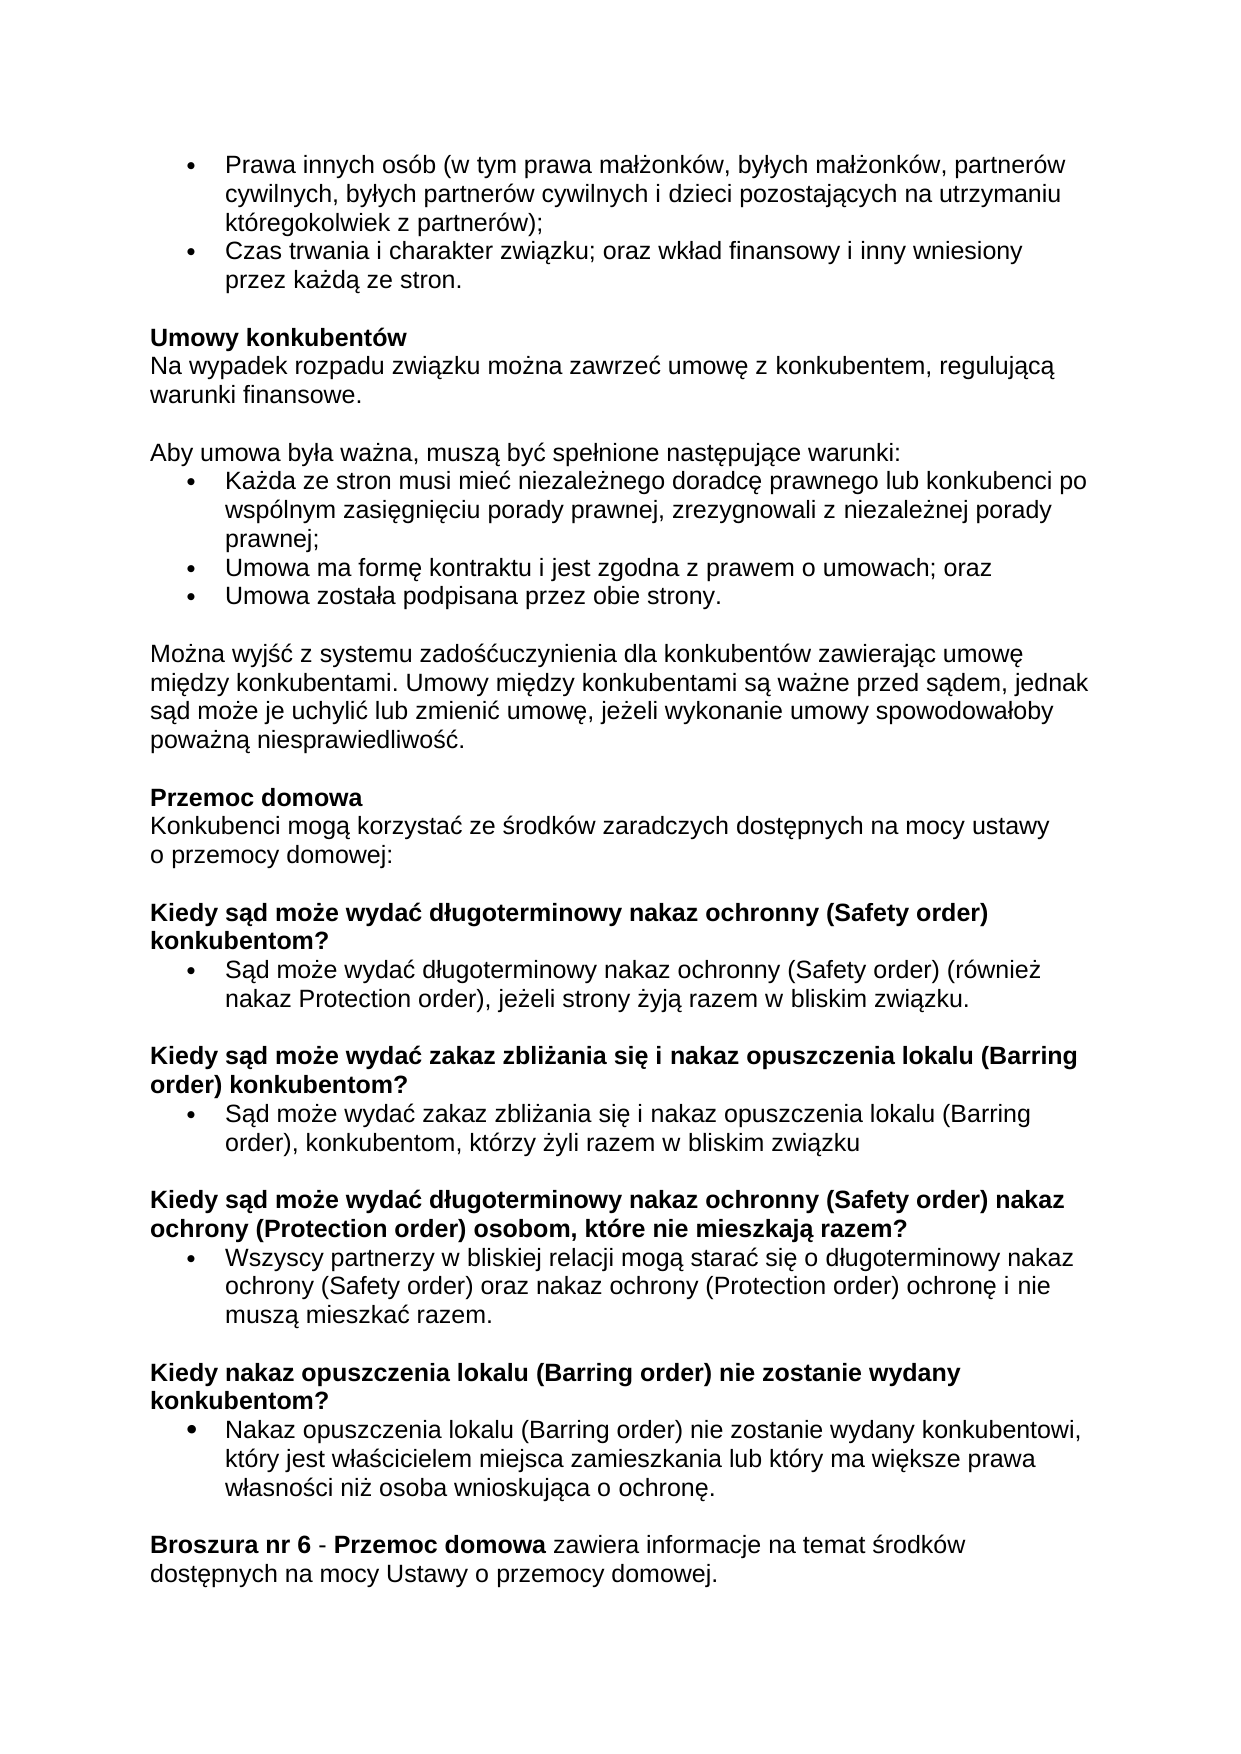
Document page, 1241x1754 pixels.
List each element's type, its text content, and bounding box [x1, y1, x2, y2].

list Umowa została podpisana przez obie strony. [187, 581, 1090, 610]
list Sąd może wydać zakaz zbliżania się i nakaz opuszczenia lokalu (Barring order), konkubentom, którzy żyli razem w bliskim związku [187, 1099, 1090, 1156]
list Nakaz opuszczenia lokalu (Barring order) nie zostanie wydany konkubentowi, który jest właścicielem miejsca zamieszkania lub który ma większe prawa własności niż osoba wnioskująca o ochronę. [187, 1415, 1090, 1501]
list Sąd może wydać długoterminowy nakaz ochronny (Safety order) (również nakaz Protection order), jeżeli strony żyją razem w bliskim związku. [187, 955, 1090, 1012]
list Prawa innych osób (w tym prawa małżonków, byłych małżonków, partnerów cywilnych, byłych partnerów cywilnych i dzieci pozostających na utrzymaniu któregokolwiek z partnerów); [187, 150, 1090, 236]
list Wszyscy partnerzy w bliskiej relacji mogą starać się o długoterminowy nakaz ochrony (Safety order) oraz nakaz ochrony (Protection order) ochronę i nie muszą mieszkać razem. [187, 1242, 1090, 1329]
text Przemoc domowa [150, 782, 1090, 811]
text Broszura nr 6 - Przemoc domowa zawiera informacje na temat środków dostępnych na mocy Ustawy o przemocy domowej. [150, 1530, 1090, 1588]
text Aby umowa była ważna, muszą być spełnione następujące warunki: [150, 437, 1090, 466]
list Umowa ma formę kontraktu i jest zgodna z prawem o umowach; oraz [187, 552, 1090, 581]
text Kiedy sąd może wydać długoterminowy nakaz ochronny (Safety order) konkubentom? [150, 897, 1090, 955]
text Na wypadek rozpadu związku można zawrzeć umowę z konkubentem, regulującą warunki finansowe. [150, 351, 1090, 409]
text Można wyjść z systemu zadośćuczynienia dla konkubentów zawierając umowę między konkubentami. Umowy między konkubentami są ważne przed sądem, jednak sąd może je uchylić lub zmienić umowę, jeżeli wykonanie umowy spowodowałoby poważną niesprawiedliwość. [150, 639, 1090, 754]
text Kiedy nakaz opuszczenia lokalu (Barring order) nie zostanie wydany konkubentom? [150, 1357, 1090, 1415]
text Kiedy sąd może wydać zakaz zbliżania się i nakaz opuszczenia lokalu (Barring order) konkubentom? [150, 1041, 1090, 1099]
text Umowy konkubentów [150, 322, 1090, 351]
list Każda ze stron musi mieć niezależnego doradcę prawnego lub konkubenci po wspólnym zasięgnięciu porady prawnej, zrezygnowali z niezależnej porady prawnej; [187, 466, 1090, 552]
text Kiedy sąd może wydać długoterminowy nakaz ochronny (Safety order) nakaz ochrony (Protection order) osobom, które nie mieszkają razem? [150, 1185, 1090, 1242]
text Konkubenci mogą korzystać ze środków zaradczych dostępnych na mocy ustawy o przemocy domowej: [150, 811, 1090, 869]
list Czas trwania i charakter związku; oraz wkład finansowy i inny wniesiony przez każdą ze stron. [187, 236, 1090, 294]
